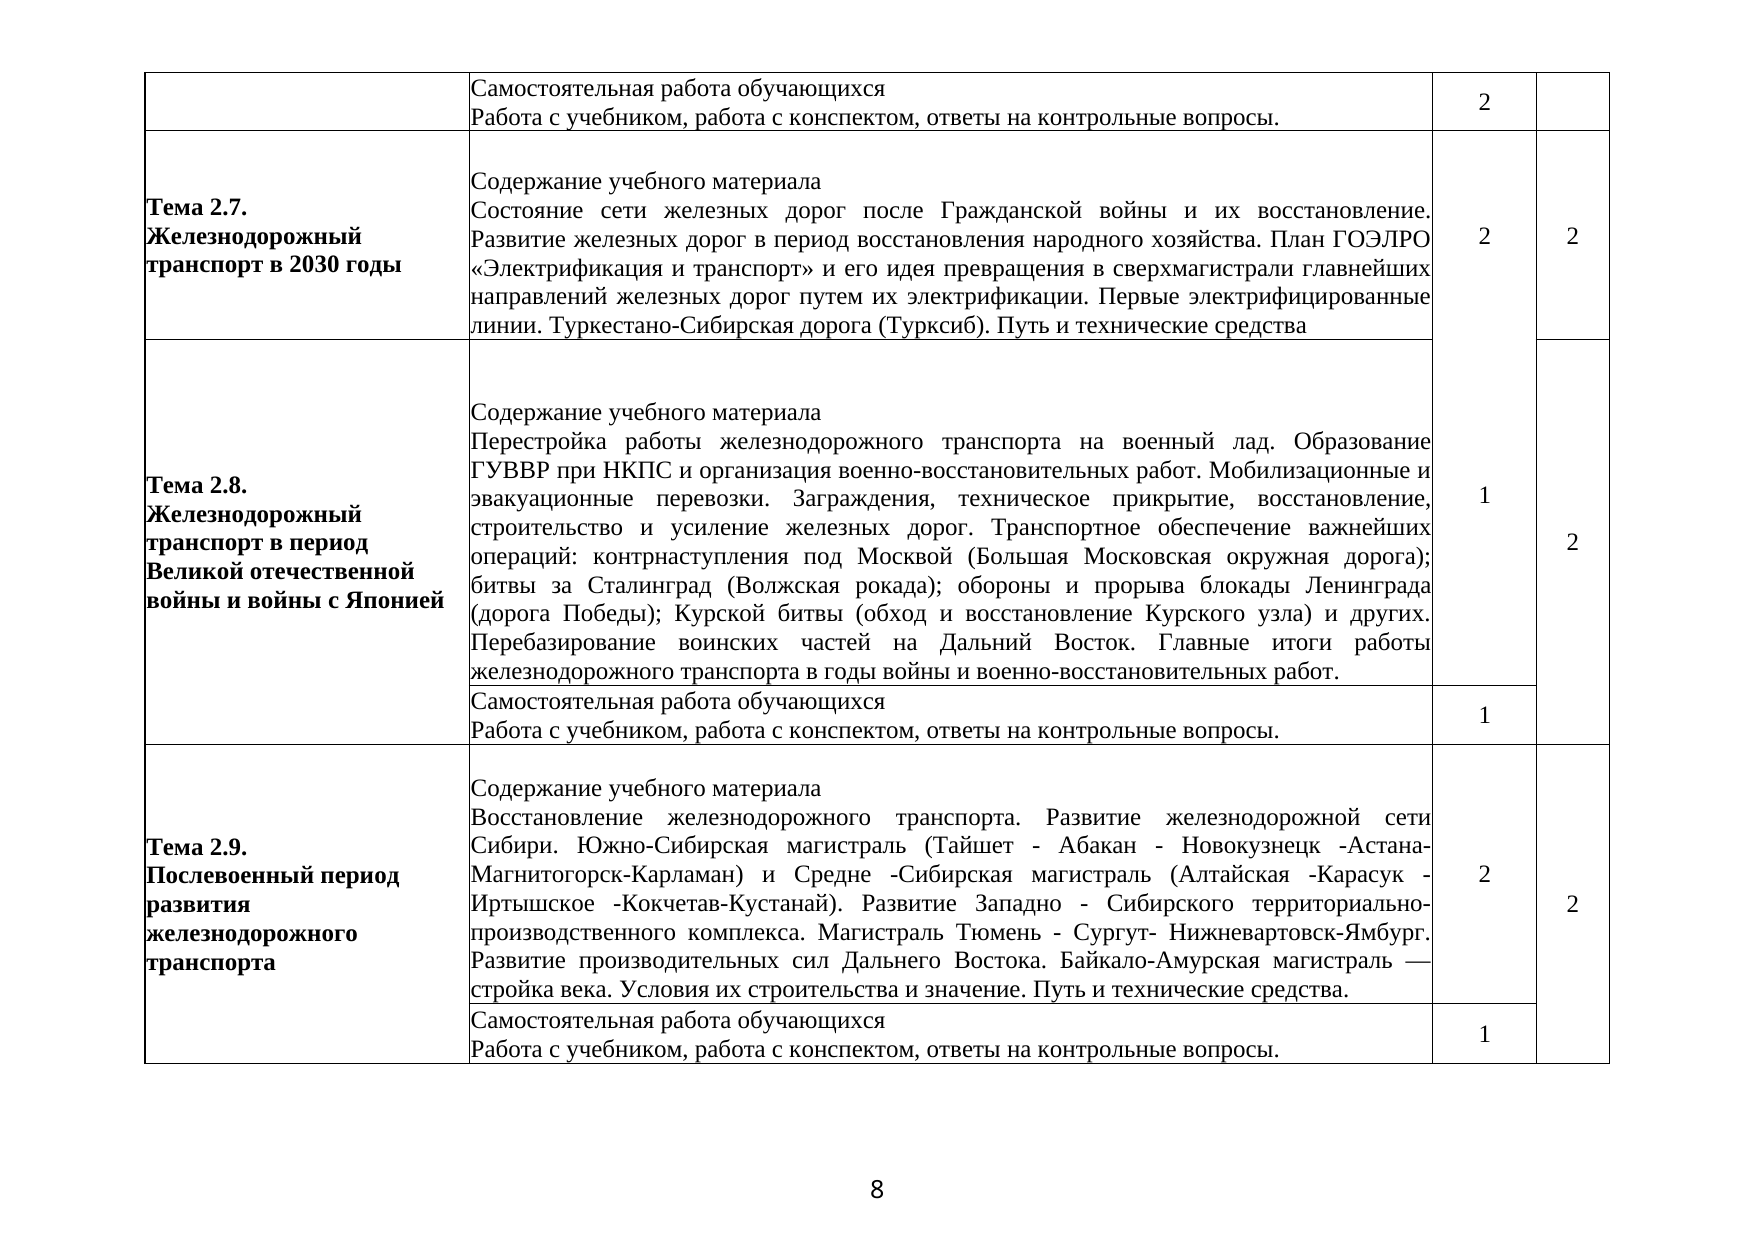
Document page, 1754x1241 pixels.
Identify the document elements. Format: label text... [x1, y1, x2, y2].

table_cell 2 1 [1433, 131, 1536, 685]
table_cell Самостоятельная работа обучающихся Работа с учебником, работа с конспектом, ответы на контрольные вопросы. [470, 1004, 1432, 1063]
table_cell Содержание учебного материала Состояние сети железных дорог после Гражданской войны и их восстановление. Развитие железных дорог в период восстановления народного хозяйства. План ГОЭЛРО «Электрификация и транспорт» и его идея превращения в сверхмагистрали главнейших направлений железных дорог путем их электрификации. Первые электрифицированные линии. Туркестано-Сибирская дорога (Турксиб). Путь и технические средства [470, 131, 1432, 339]
table_cell Содержание учебного материала Перестройка работы железнодорожного транспорта на военный лад. Образование ГУВВР при НКПС и организация военно-восстановительных работ. Мобилизационные и эвакуационные перевозки. Заграждения, техническое прикрытие, восстановление, строительство и усиление железных дорог. Транспортное обеспечение важнейших операций: контрнаступления под Москвой (Большая Московская окружная дорога); битвы за Сталинград (Волжская рокада); обороны и прорыва блокады Ленинграда (дорога Победы); Курской битвы (обход и восстановление Курского узла) и других. Перебазирование воинских частей на Дальний Восток. Главные итоги работы железнодорожного транспорта в годы войны и военно-восстановительных работ. [470, 340, 1432, 685]
table_cell Тема 2.9. Послевоенный период развития железнодорожного транспорта [146, 745, 469, 1063]
table_header Самостоятельная работа обучающихся Работа с учебником, работа с конспектом, ответы на контрольные вопросы. [470, 73, 1432, 130]
table_header [1537, 73, 1609, 130]
table_cell Тема 2.8. Железнодорожный транспорт в период Великой отечественной войны и войны с Японией [146, 340, 469, 744]
table_cell 2 [1537, 131, 1609, 339]
table_header 2 [1433, 73, 1536, 130]
table_header [146, 73, 469, 130]
table_cell 2 [1537, 745, 1609, 1063]
table_cell Самостоятельная работа обучающихся Работа с учебником, работа с конспектом, ответы на контрольные вопросы. [470, 686, 1432, 744]
table_cell 1 [1433, 686, 1536, 744]
table_cell Содержание учебного материала Восстановление железнодорожного транспорта. Развитие железнодорожной сети Сибири. Южно-Сибирская магистраль (Тайшет - Абакан - Новокузнецк -Астана- Магнитогорск-Карламан) и Средне -Сибирская магистраль (Алтайская -Карасук -Иртышское -Кокчетав-Кустанай). Развитие Западно - Сибирского территориально-производственного комплекса. Магистраль Тюмень - Сургут- Нижневартовск-Ямбург. Развитие производительных сил Дальнего Востока. Байкало-Амурская магистраль — стройка века. Условия их строительства и значение. Путь и технические средства. [470, 745, 1432, 1003]
table_cell 2 [1433, 745, 1536, 1003]
table_cell Тема 2.7. Железнодорожный транспорт в 2030 годы [146, 131, 469, 339]
table_cell 2 [1537, 340, 1609, 744]
table_cell 1 [1433, 1004, 1536, 1063]
